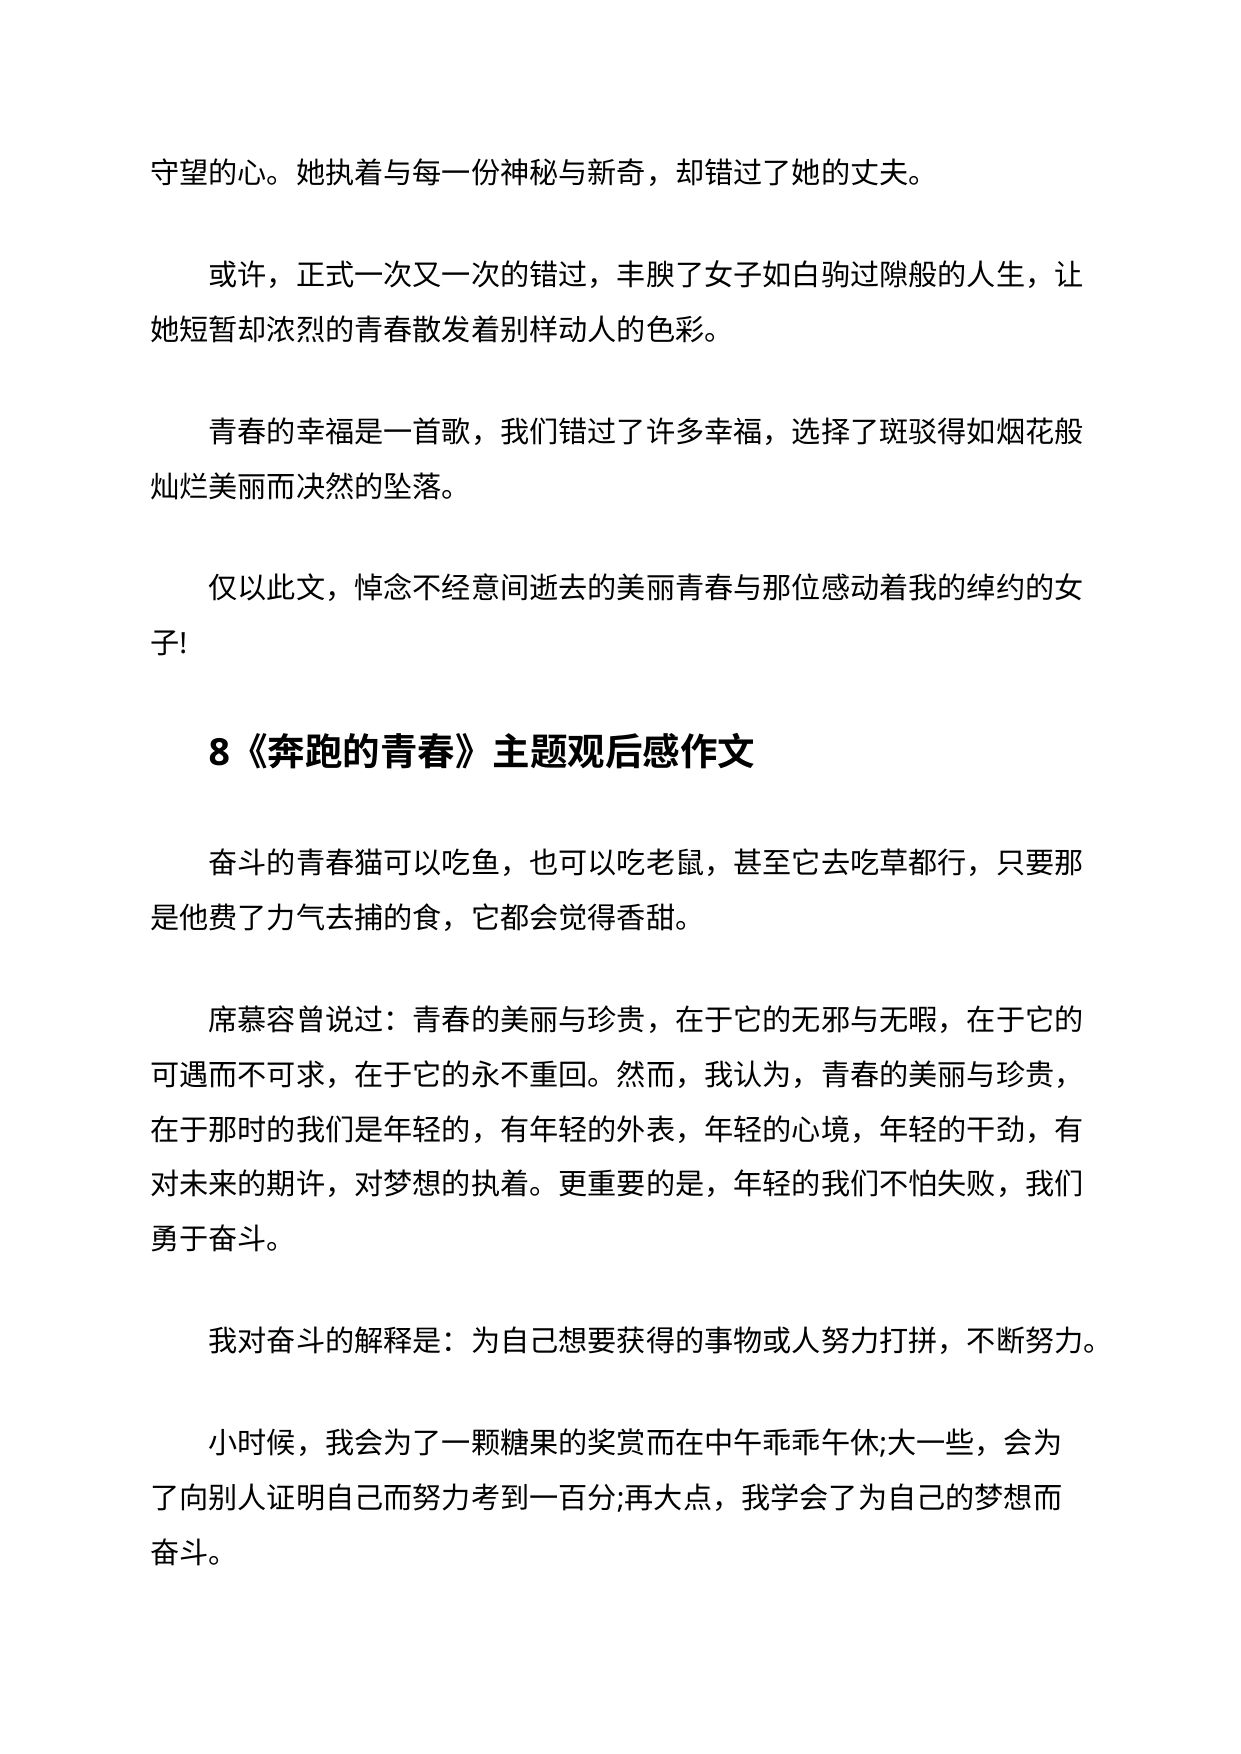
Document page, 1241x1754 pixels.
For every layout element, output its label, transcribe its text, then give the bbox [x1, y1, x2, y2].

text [150, 150, 1090, 192]
text 席慕容曾说过：青春的美丽与珍贵，在于它的无邪与无暇，在于它的可遇而不可求，在于它的永不重回。然而，我认为，青春的美丽与珍贵，在于那时的我们是年轻的，有年轻的外表，年轻的心境，年轻的干劲，有对未来的期许，对梦想的执着。更重要的是，年轻的我们不怕失败，我们勇于奋斗。 [150, 996, 1090, 1258]
text 奋斗的青春猫可以吃鱼，也可以吃老鼠，甚至它去吃草都行，只要那是他费了力气去捕的食，它都会觉得香甜。 [150, 839, 1090, 937]
text 仅以此文，悼念不经意间逝去的美丽青春与那位感动着我的绰约的女子! [150, 565, 1090, 662]
text 我对奋斗的解释是：为自己想要获得的事物或人努力打拼，不断努力。 [150, 1318, 1090, 1360]
text 8《奔跑的青春》主题观后感作文 [150, 722, 1090, 776]
text 或许，正式一次又一次的错过，丰腴了女子如白驹过隙般的人生，让她短暂却浓烈的青春散发着别样动人的色彩。 [150, 252, 1090, 349]
text 青春的幸福是一首歌，我们错过了许多幸福，选择了斑驳得如烟花般灿烂美丽而决然的坠落。 [150, 408, 1090, 506]
text 小时候，我会为了一颗糖果的奖赏而在中午乖乖午休;大一些，会为了向别人证明自己而努力考到一百分;再大点，我学会了为自己的梦想而奋斗。 [150, 1419, 1090, 1572]
